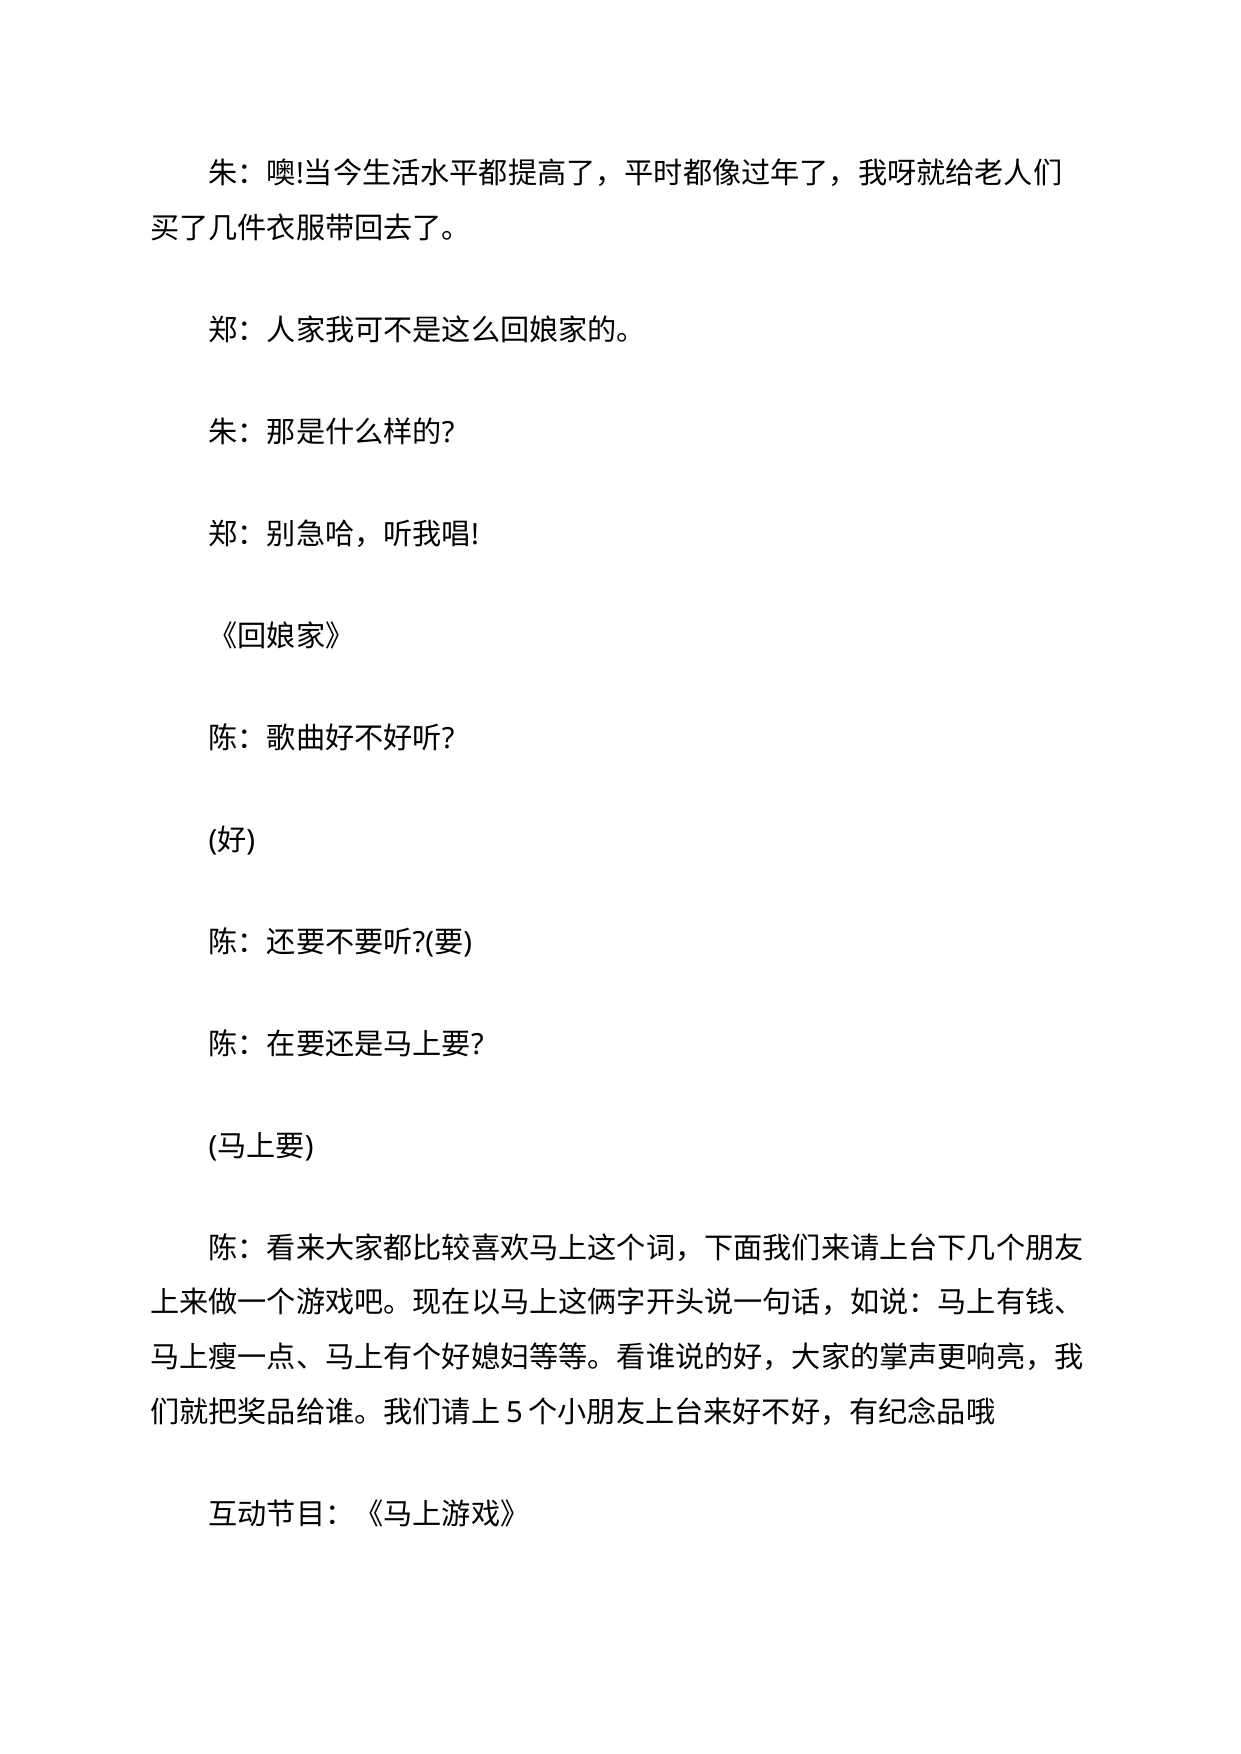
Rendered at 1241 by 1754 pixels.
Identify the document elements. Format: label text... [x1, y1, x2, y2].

text (马上要) [150, 1122, 1090, 1164]
text 郑：人家我可不是这么回娘家的。 [150, 307, 1090, 349]
text 陈：看来大家都比较喜欢马上这个词，下面我们来请上台下几个朋友上来做一个游戏吧。现在以马上这俩字开头说一句话，如说：马上有钱、马上瘦一点、马上有个好媳妇等等。看谁说的好，大家的掌声更响亮，我们就把奖品给谁。我们请上5个小朋友上台来好不好，有纪念品哦 [150, 1224, 1090, 1431]
text 陈：在要还是马上要? [150, 1020, 1090, 1063]
text 朱：噢!当今生活水平都提高了，平时都像过年了，我呀就给老人们买了几件衣服带回去了。 [150, 150, 1090, 247]
text 朱：那是什么样的? [150, 408, 1090, 451]
text 陈：还要不要听?(要) [150, 918, 1090, 961]
text (好) [150, 816, 1090, 859]
text 郑：别急哈，听我唱! [150, 511, 1090, 553]
text 互动节目：《马上游戏》 [150, 1491, 1090, 1533]
text 《回娘家》 [150, 612, 1090, 655]
text 陈：歌曲好不好听? [150, 714, 1090, 757]
